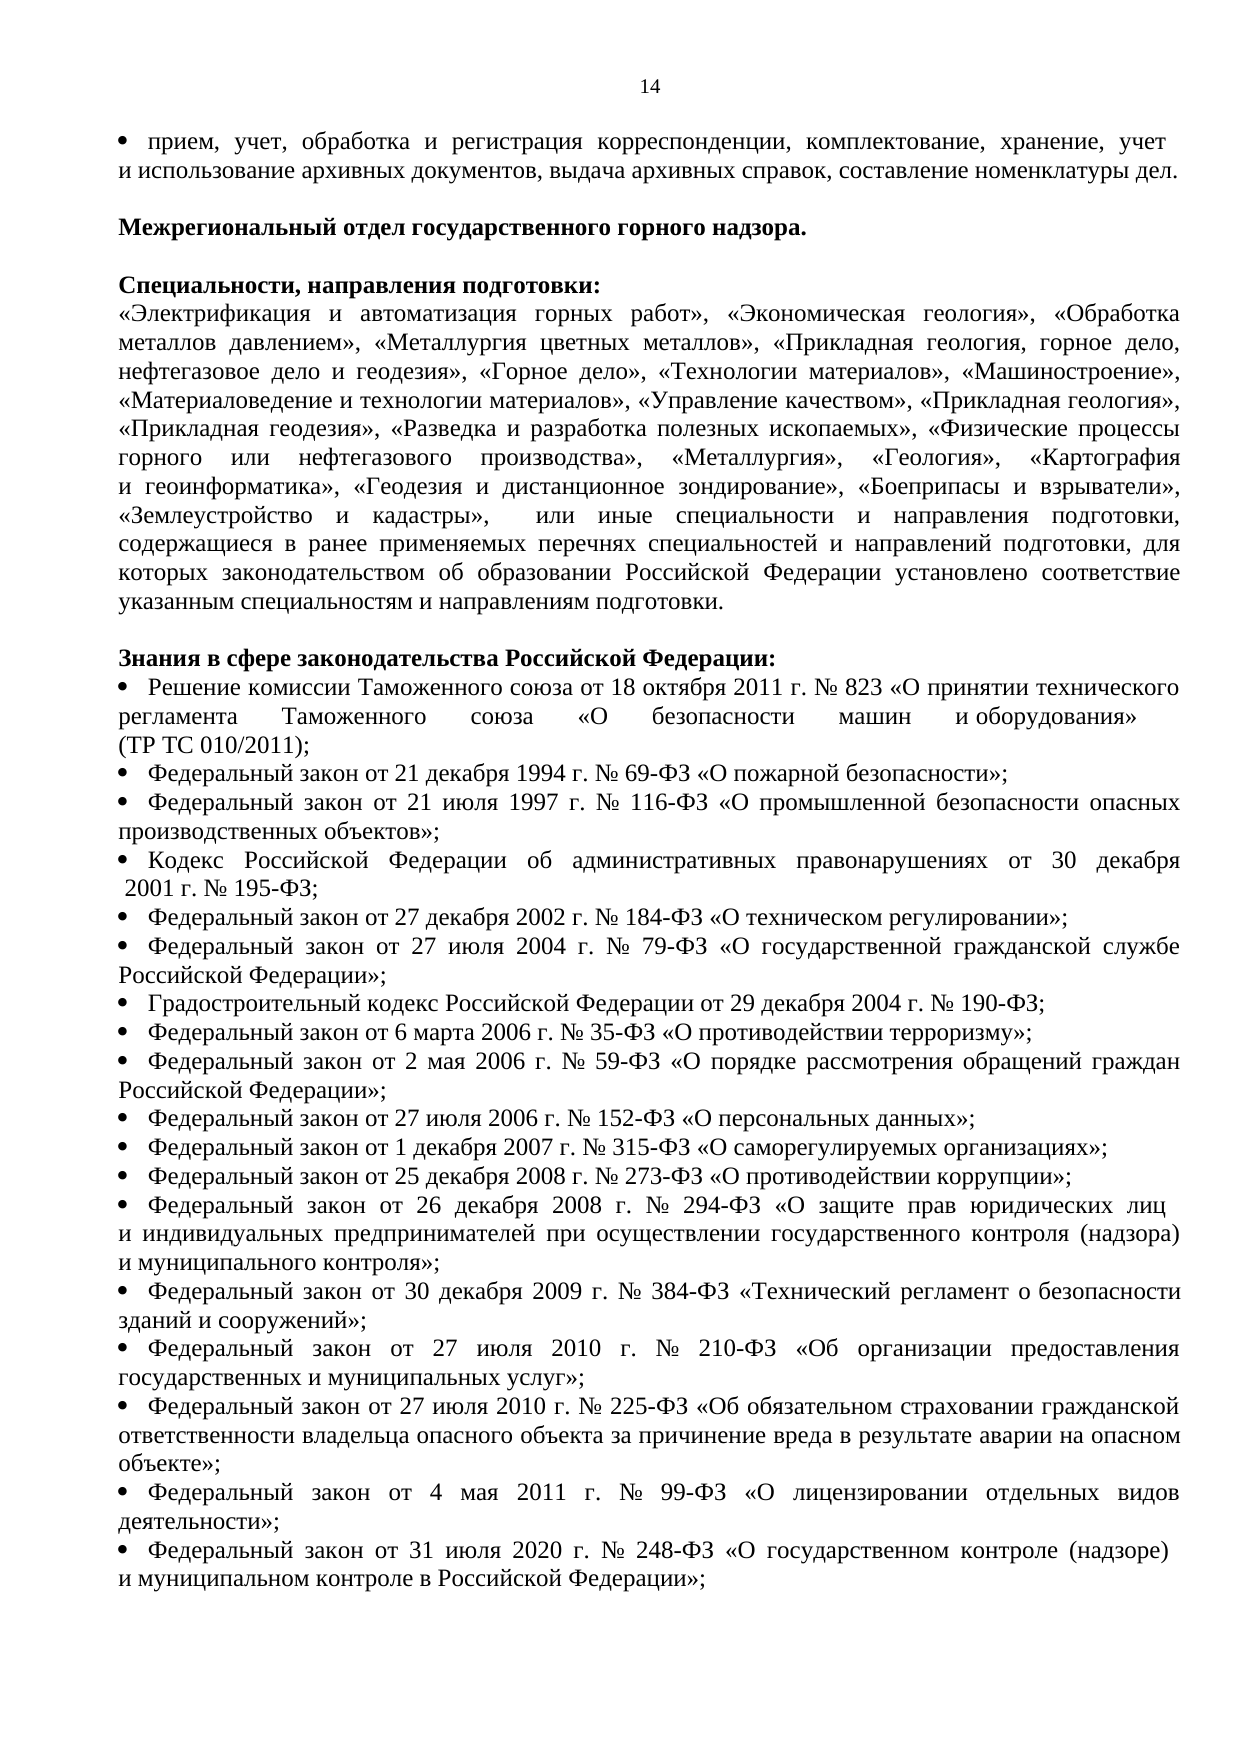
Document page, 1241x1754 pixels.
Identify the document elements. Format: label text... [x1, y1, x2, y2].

text Знания в сфере законодательства Российской Федерации: [118, 643, 1181, 672]
list Федеральный закон от 1 декабря 2007 г. № 315-ФЗ «О саморегулируемых организациях»; [118, 1132, 1181, 1161]
list Федеральный закон от 25 декабря 2008 г. № 273-ФЗ «О противодействии коррупции»; [118, 1161, 1181, 1190]
text Межрегиональный отдел государственного горного надзора. [118, 212, 1181, 241]
text «Электрификация и автоматизация горных работ», «Экономическая геология», «Обработка металлов давлением», «Металлургия цветных металлов», «Прикладная геология, горное дело, нефтегазовое дело и геодезия», «Горное дело», «Технологии материалов», «Машиностроение», «Материаловедение и технологии материалов», «Управление качеством», «Прикладная геология», «Прикладная геодезия», «Разведка и разработка полезных ископаемых», «Физические процессы горного или нефтегазового производства», «Металлургия», «Геология», «Картография и геоинформатика», «Геодезия и дистанционное зондирование», «Боеприпасы и взрыватели», «Землеустройство и кадастры», или иные специальности и направления подготовки, содержащиеся в ранее применяемых перечнях специальностей и направлений подготовки, для которых законодательством об образовании Российской Федерации установлено соответствие указанным специальностям и направлениям подготовки. [118, 298, 1181, 615]
list Федеральный закон от 27 декабря 2002 г. № 184-ФЗ «О техническом регулировании»; [118, 902, 1181, 931]
list Федеральный закон от 31 июля 2020 г. № 248-ФЗ «О государственном контроле (надзоре) и муниципальном контроле в Российской Федерации»; [118, 1535, 1181, 1592]
list Федеральный закон от 4 мая 2011 г. № 99-ФЗ «О лицензировании отдельных видов деятельности»; [118, 1477, 1181, 1535]
list прием, учет, обработка и регистрация корреспонденции, комплектование, хранение, учет и использование архивных документов, выдача архивных справок, составление номенклатуры дел. [118, 126, 1181, 183]
list Решение комиссии Таможенного союза от 18 октября 2011 г. № 823 «О принятии технического регламента Таможенного союза «О безопасности машин и оборудования» (ТР ТС 010/2011); [118, 672, 1181, 758]
list Кодекс Российской Федерации об административных правонарушениях от 30 декабря 2001 г. № 195-ФЗ; [118, 845, 1181, 902]
list Федеральный закон от 30 декабря 2009 г. № 384-ФЗ «Технический регламент о безопасности зданий и сооружений»; [118, 1276, 1181, 1333]
list Федеральный закон от 21 декабря 1994 г. № 69-ФЗ «О пожарной безопасности»; [118, 758, 1181, 787]
list Федеральный закон от 21 июля 1997 г. № 116-ФЗ «О промышленной безопасности опасных производственных объектов»; [118, 787, 1181, 845]
list Федеральный закон от 26 декабря 2008 г. № 294-ФЗ «О защите прав юридических лиц и индивидуальных предпринимателей при осуществлении государственного контроля (надзора) и муниципального контроля»; [118, 1190, 1181, 1276]
text Специальности, направления подготовки: [118, 270, 1181, 298]
list Федеральный закон от 2 мая 2006 г. № 59-ФЗ «О порядке рассмотрения обращений граждан Российской Федерации»; [118, 1046, 1181, 1103]
list Федеральный закон от 27 июля 2006 г. № 152-ФЗ «О персональных данных»; [118, 1103, 1181, 1132]
list Федеральный закон от 27 июля 2010 г. № 225-ФЗ «Об обязательном страховании гражданской ответственности владельца опасного объекта за причинение вреда в результате аварии на опасном объекте»; [118, 1391, 1181, 1477]
list Федеральный закон от 27 июля 2004 г. № 79-ФЗ «О государственной гражданской службе Российской Федерации»; [118, 931, 1181, 988]
list Градостроительный кодекс Российской Федерации от 29 декабря 2004 г. № 190-ФЗ; [118, 988, 1181, 1017]
list Федеральный закон от 27 июля 2010 г. № 210-ФЗ «Об организации предоставления государственных и муниципальных услуг»; [118, 1333, 1181, 1391]
list Федеральный закон от 6 марта 2006 г. № 35-ФЗ «О противодействии терроризму»; [118, 1017, 1181, 1046]
